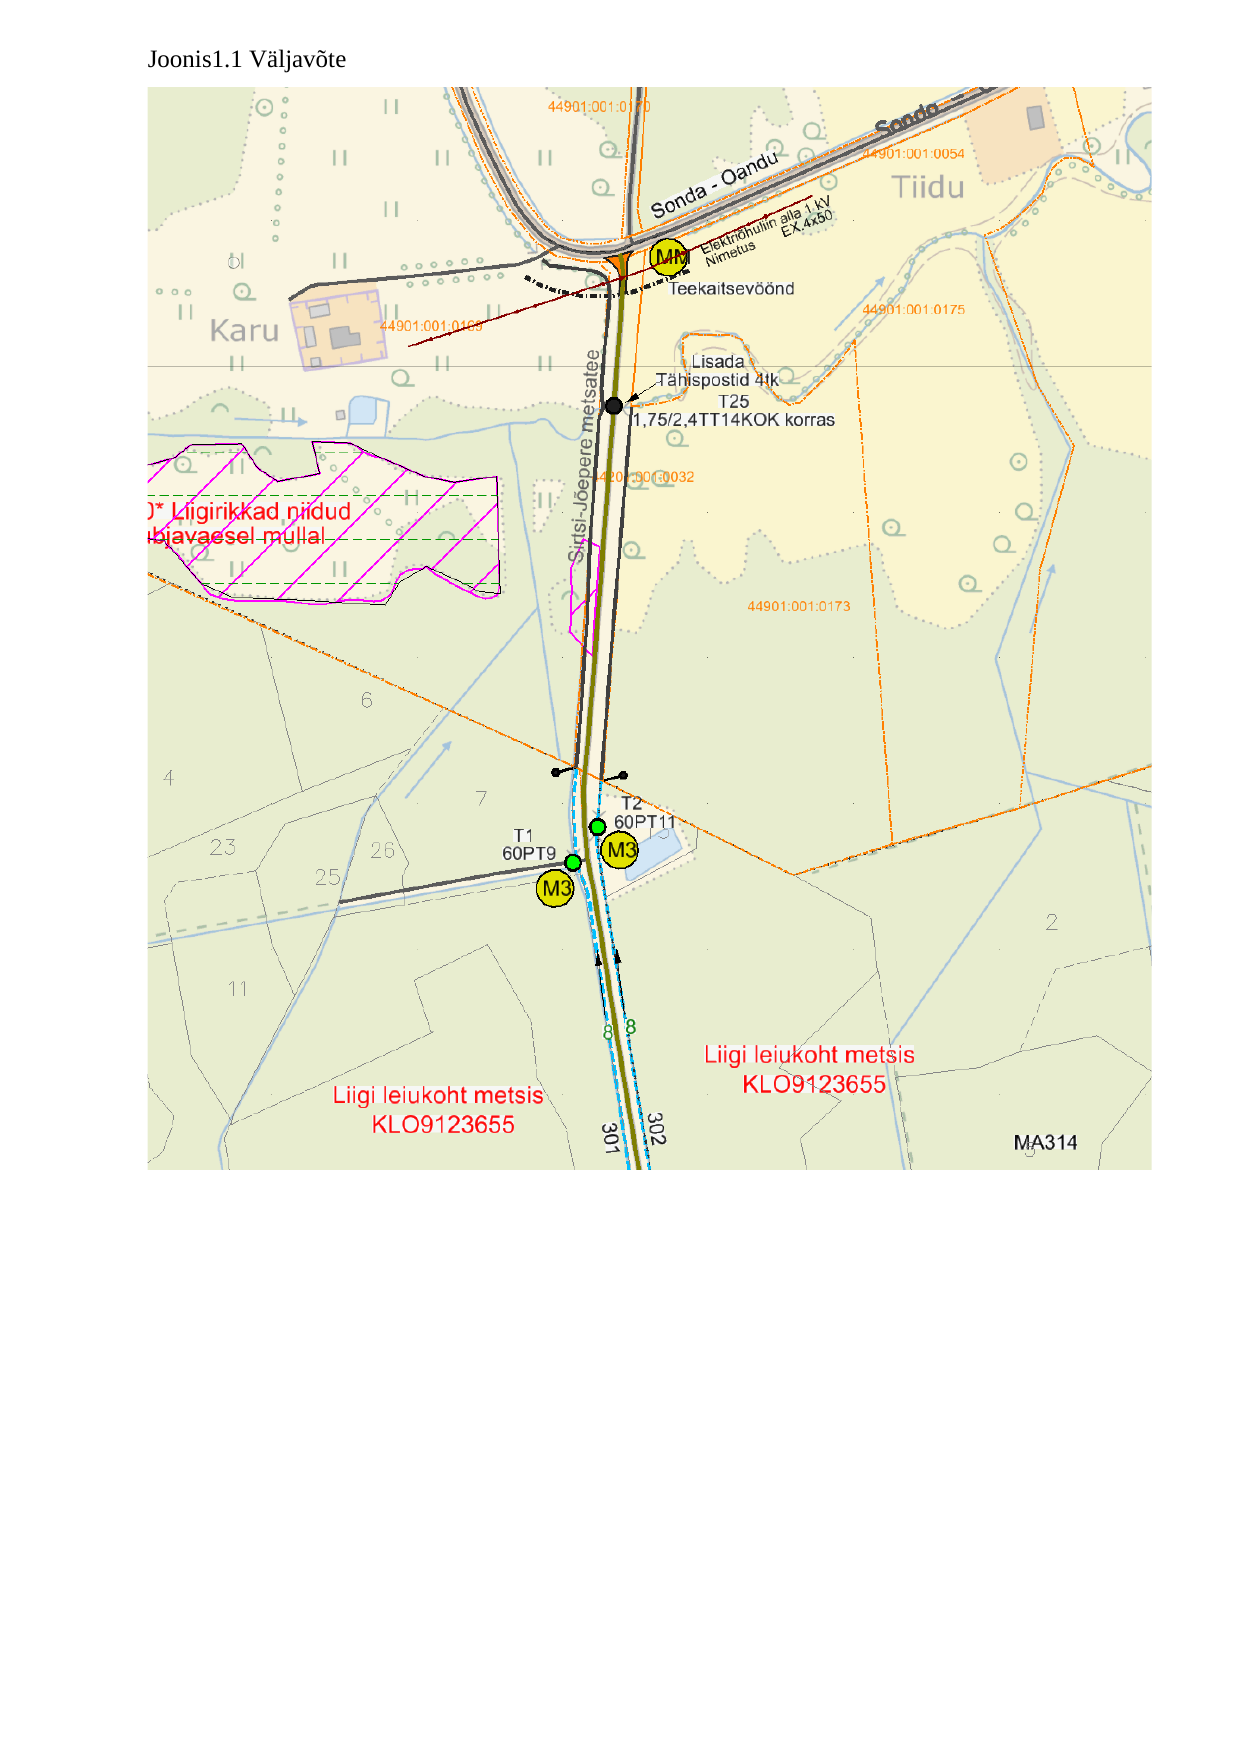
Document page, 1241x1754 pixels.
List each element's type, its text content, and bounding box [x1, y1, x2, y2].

picture [147, 87, 1152, 1170]
text Joonis1.1 Väljavõte [148, 44, 1152, 73]
